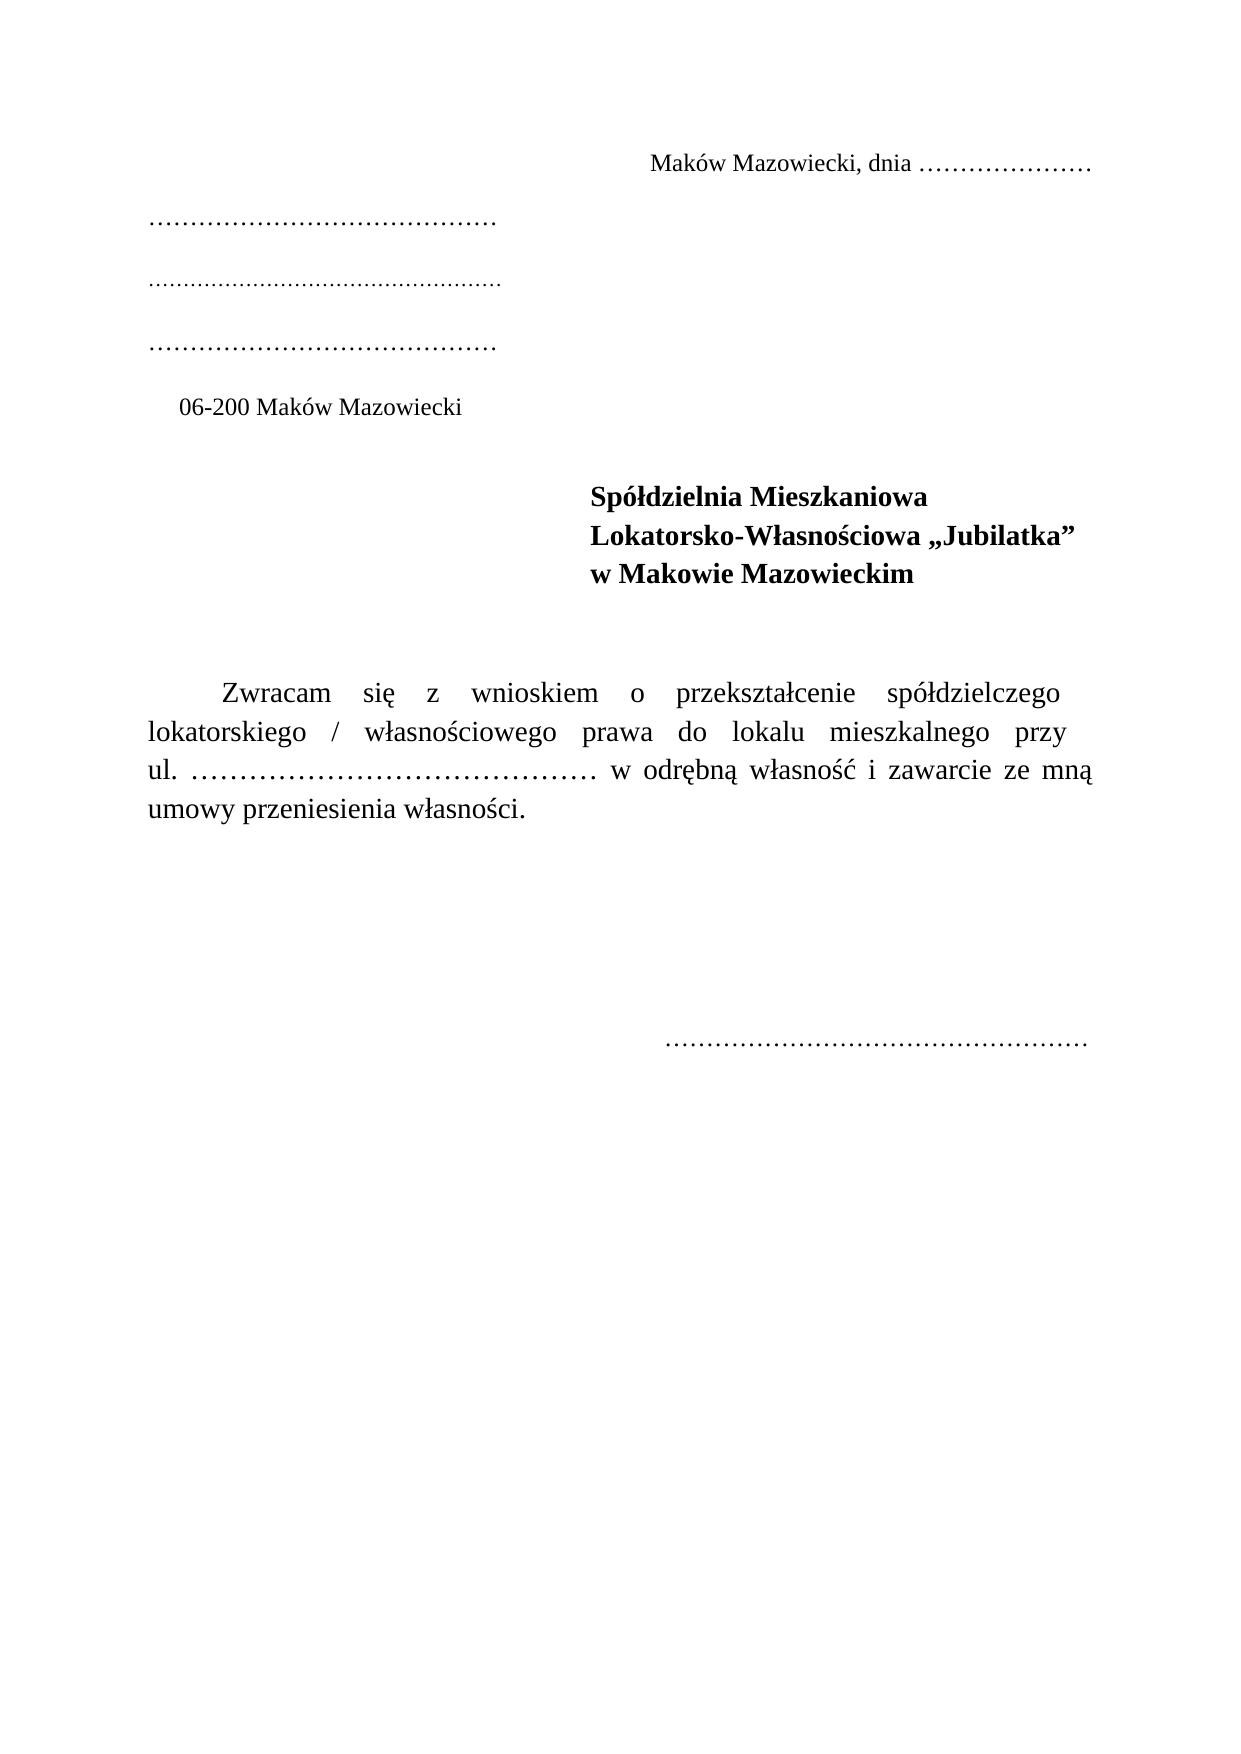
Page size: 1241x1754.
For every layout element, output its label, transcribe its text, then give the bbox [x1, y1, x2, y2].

text …………………………………… [148, 202, 1093, 263]
text …………………………………………… [148, 267, 1093, 291]
text Zwracam się z wnioskiem o przekształcenie spółdzielczego lokatorskiego / własnościowego prawa do lokalu mieszkalnego przy ul. …………………………………… w odrębną własność i zawarcie ze mną umowy przeniesienia własności. [148, 675, 1093, 824]
text Spółdzielnia Mieszkaniowa Lokatorsko-Własnościowa „Jubilatka” w Makowie Mazowieckim [148, 479, 1093, 590]
text 06-200 Maków Mazowiecki [148, 392, 1093, 421]
text …………………………………… [148, 327, 1093, 388]
text Maków Mazowiecki, dnia ………………… [148, 148, 1093, 176]
text …………………………………………… [148, 1023, 1093, 1084]
